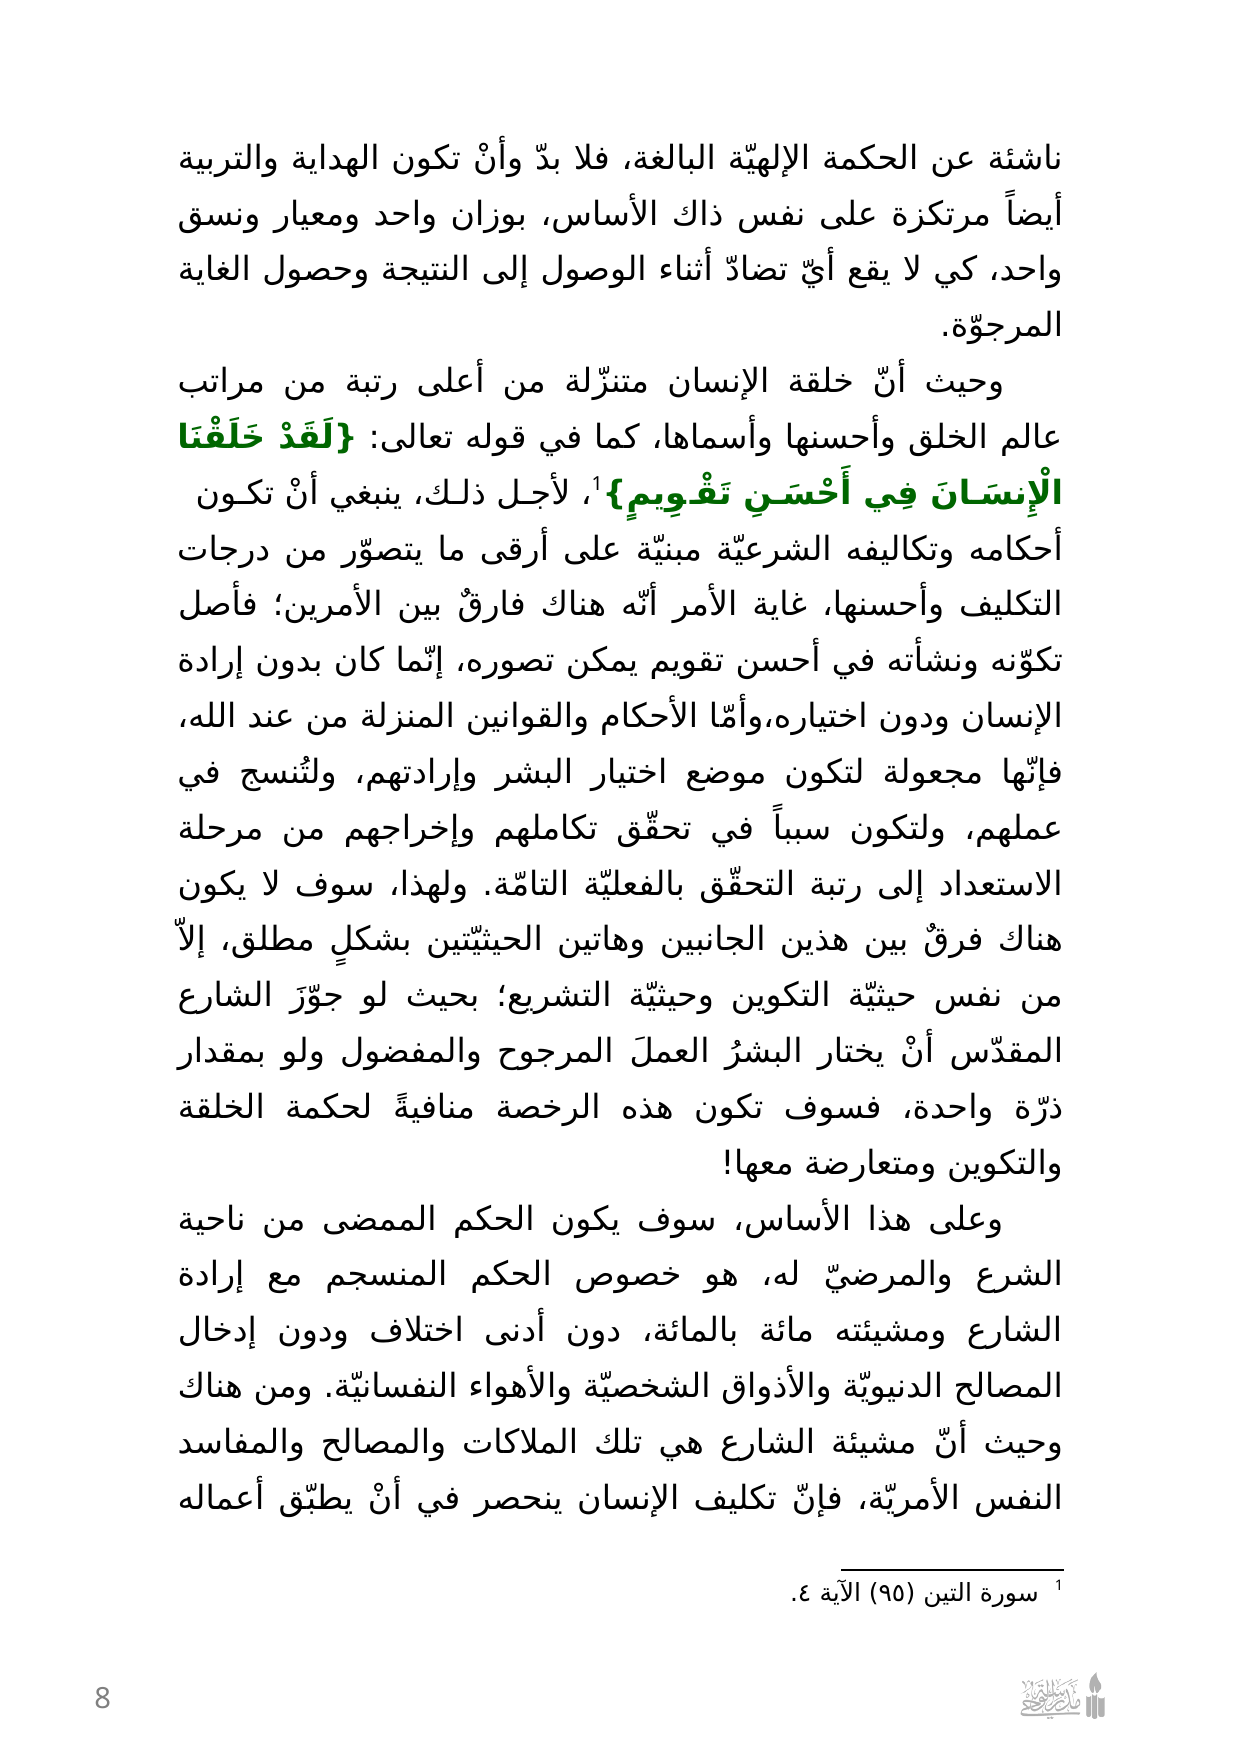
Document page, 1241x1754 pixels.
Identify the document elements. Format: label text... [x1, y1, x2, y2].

picture [1020, 1672, 1105, 1719]
text وحيث أنّ خلقة الإنسان متنزّلة من أعلى رتبة من مراتب عالم الخلق وأحسنها وأسماها، كما في قوله تعالى: {لَقَدْ خَلَقْنَا الْإِنسَانَ فِي أَحْسَنِ تَقْوِيمٍ}، لأجل ذلك، ينبغي أنْ تكون أحكامه وتكاليفه الشرعيّة مبنيّة على أرقى ما يتصوّر من درجات التكليف وأحسنها، غاية الأمر أنّه هناك فارقٌ بين الأمرين؛ فأصل تكوّنه ونشأته في أحسن تقويم يمكن تصوره، إنّما كان بدون إرادة الإنسان ودون اختياره،وأمّا الأحكام والقوانين المنزلة من عند الله، فإنّها مجعولة لتكون موضع اختيار البشر وإرادتهم، ولتُنسج في عملهم، ولتكون سبباً في تحقّق تكاملهم وإخراجهم من مرحلة الاستعداد إلى رتبة التحقّق بالفعليّة التامّة. ولهذا، سوف لا يكون هناك فرقٌ بين هذين الجانبين وهاتين الحيثيّتين بشكلٍ مطلق، إلاّ من نفس حيثيّة التكوين وحيثيّة التشريع؛ بحيث لو جوّزَ الشارع المقدّس أنْ يختار البشرُ العملَ المرجوح والمفضول ولو بمقدار ذرّة واحدة، فسوف تكون هذه الرخصة منافيةً لحكمة الخلقة والتكوين ومتعارضة معها! [177, 359, 1063, 1197]
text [177, 1197, 1063, 1532]
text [177, 136, 1063, 359]
